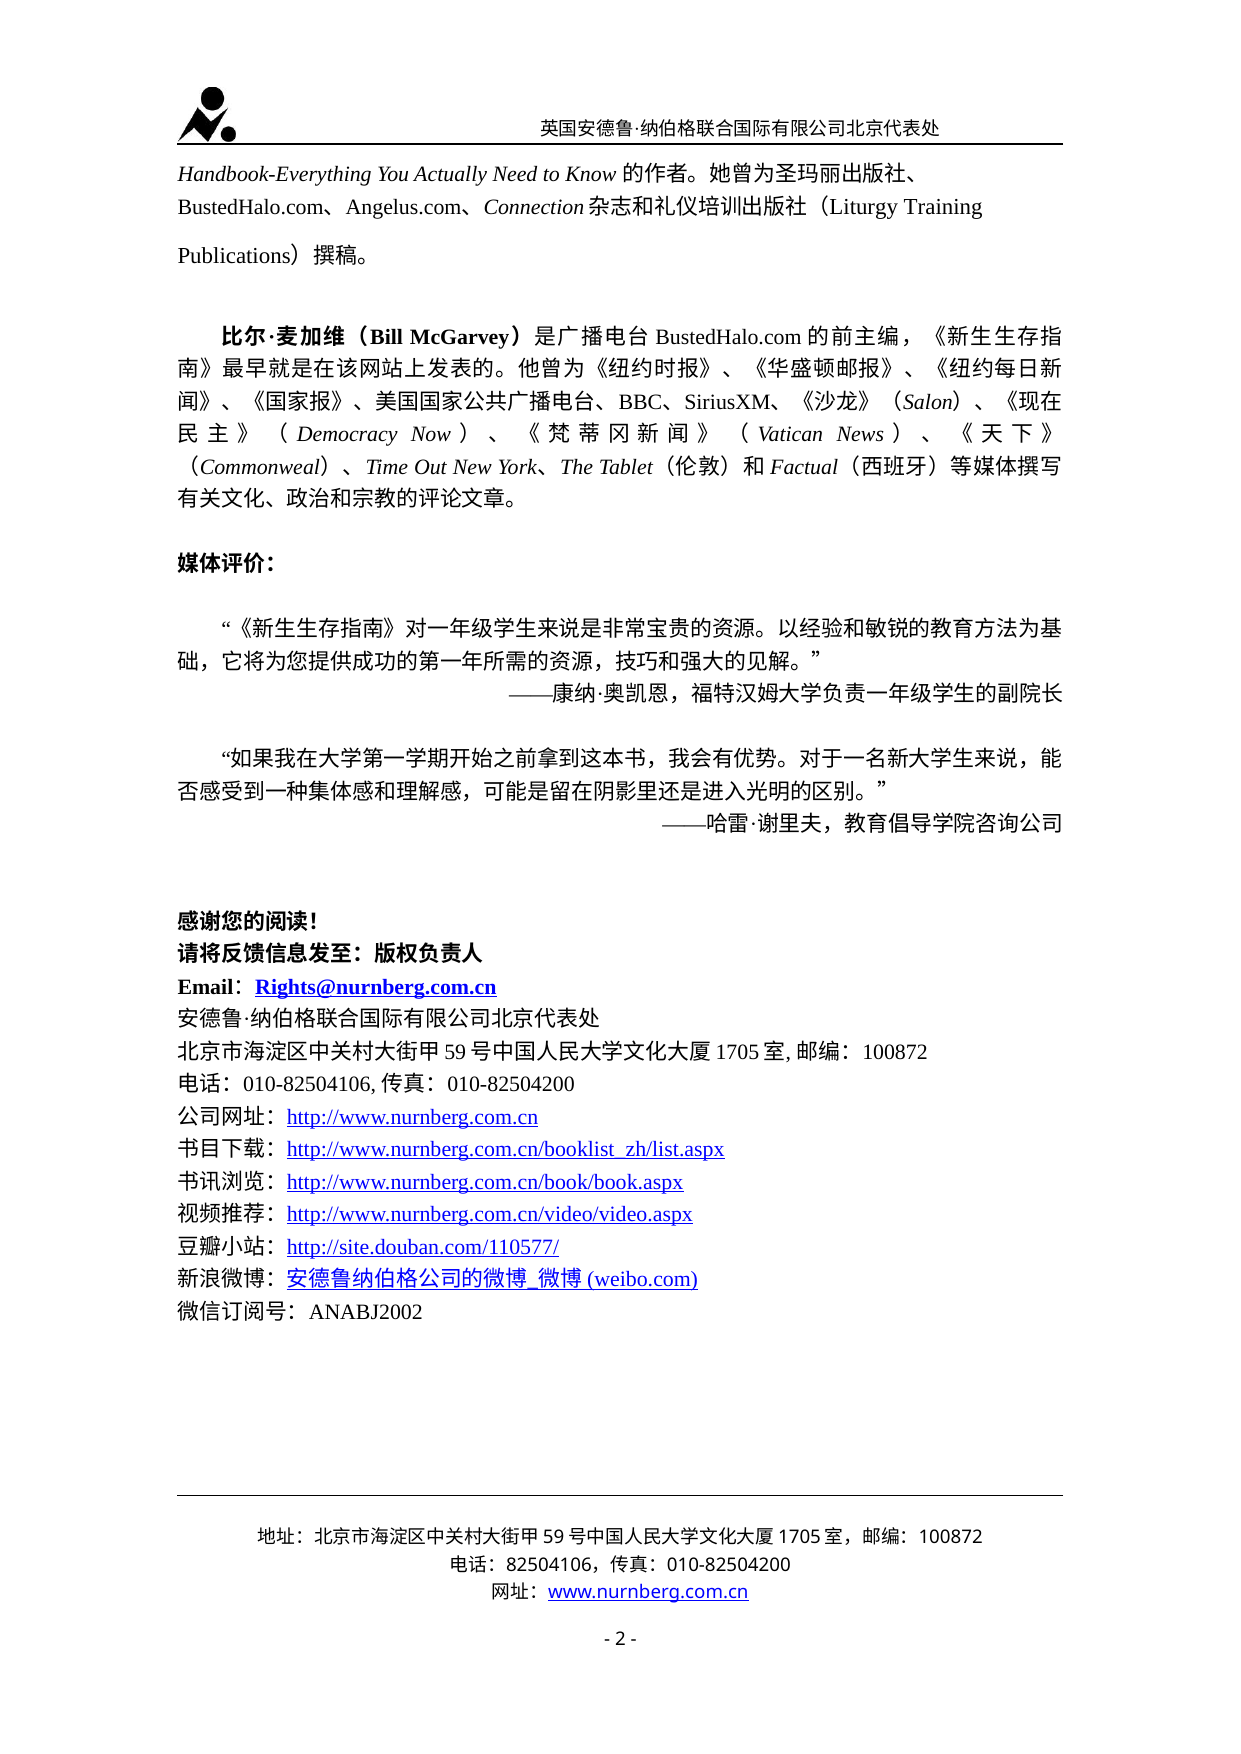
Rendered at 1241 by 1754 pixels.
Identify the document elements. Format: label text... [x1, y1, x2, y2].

list “如果我在大学第一学期开始之前拿到这本书，我会有优势。对于一名新大学生来说，能否感受到一种集体感和理解感，可能是留在阴影里还是进入光明的区别。” [177, 741, 1063, 806]
text 视频推荐：http://www.nurnberg.com.cn/video/video.aspx [177, 1196, 1063, 1228]
picture [177, 87, 236, 142]
text 北京市海淀区中关村大街甲59号中国人民大学文化大厦1705室, 邮编：100872 [177, 1033, 1063, 1066]
text 公司网址：http://www.nurnberg.com.cn [177, 1098, 1063, 1131]
text 新浪微博：安德鲁纳伯格公司的微博_微博 (weibo.com) [587, 1261, 1063, 1293]
list ——哈雷·谢里夫，教育倡导学院咨询公司 [177, 806, 1063, 838]
text 电话：010-82504106, 传真：010-82504200 [177, 1066, 1063, 1098]
text Email：Rights@nurnberg.com.cn [177, 968, 1063, 1001]
text 安德鲁·纳伯格联合国际有限公司北京代表处 [177, 1001, 1063, 1033]
list 比尔·麦加维（Bill McGarvey）是广播电台BustedHalo.com的前主编，《新生生存指南》最早就是在该网站上发表的。他曾为《纽约时报》、《华盛顿邮报》、《纽约每日新闻》、《国家报》、美国国家公共广播电台、BBC、SiriusXM、《沙龙》（Salon）、《现在民主》（Democracy Now）、《梵蒂冈新闻》（Vatican News）、《天下》（Commonweal）、Time Out New York、The Tablet（伦敦）和Factual（西班牙）等媒体撰写有关文化、政治和宗教的评论文章。 [177, 318, 1063, 513]
text 书讯浏览：http://www.nurnberg.com.cn/book/book.aspx [177, 1163, 1063, 1196]
list “《新生生存指南》对一年级学生来说是非常宝贵的资源。以经验和敏锐的教育方法为基础，它将为您提供成功的第一年所需的资源，技巧和强大的见解。” [177, 611, 1063, 676]
text 微信订阅号：ANABJ2002 [177, 1293, 1063, 1326]
text 豆瓣小站：http://site.douban.com/110577/ [177, 1228, 1063, 1261]
list ——康纳·奥凯恩，福特汉姆大学负责一年级学生的副院长 [177, 676, 1063, 708]
list 媒体评价： [177, 546, 1063, 578]
text 感谢您的阅读！ [177, 903, 1063, 936]
text 书目下载：http://www.nurnberg.com.cn/booklist_zh/list.aspx [177, 1131, 1063, 1163]
text 请将反馈信息发至：版权负责人 [177, 936, 1063, 968]
